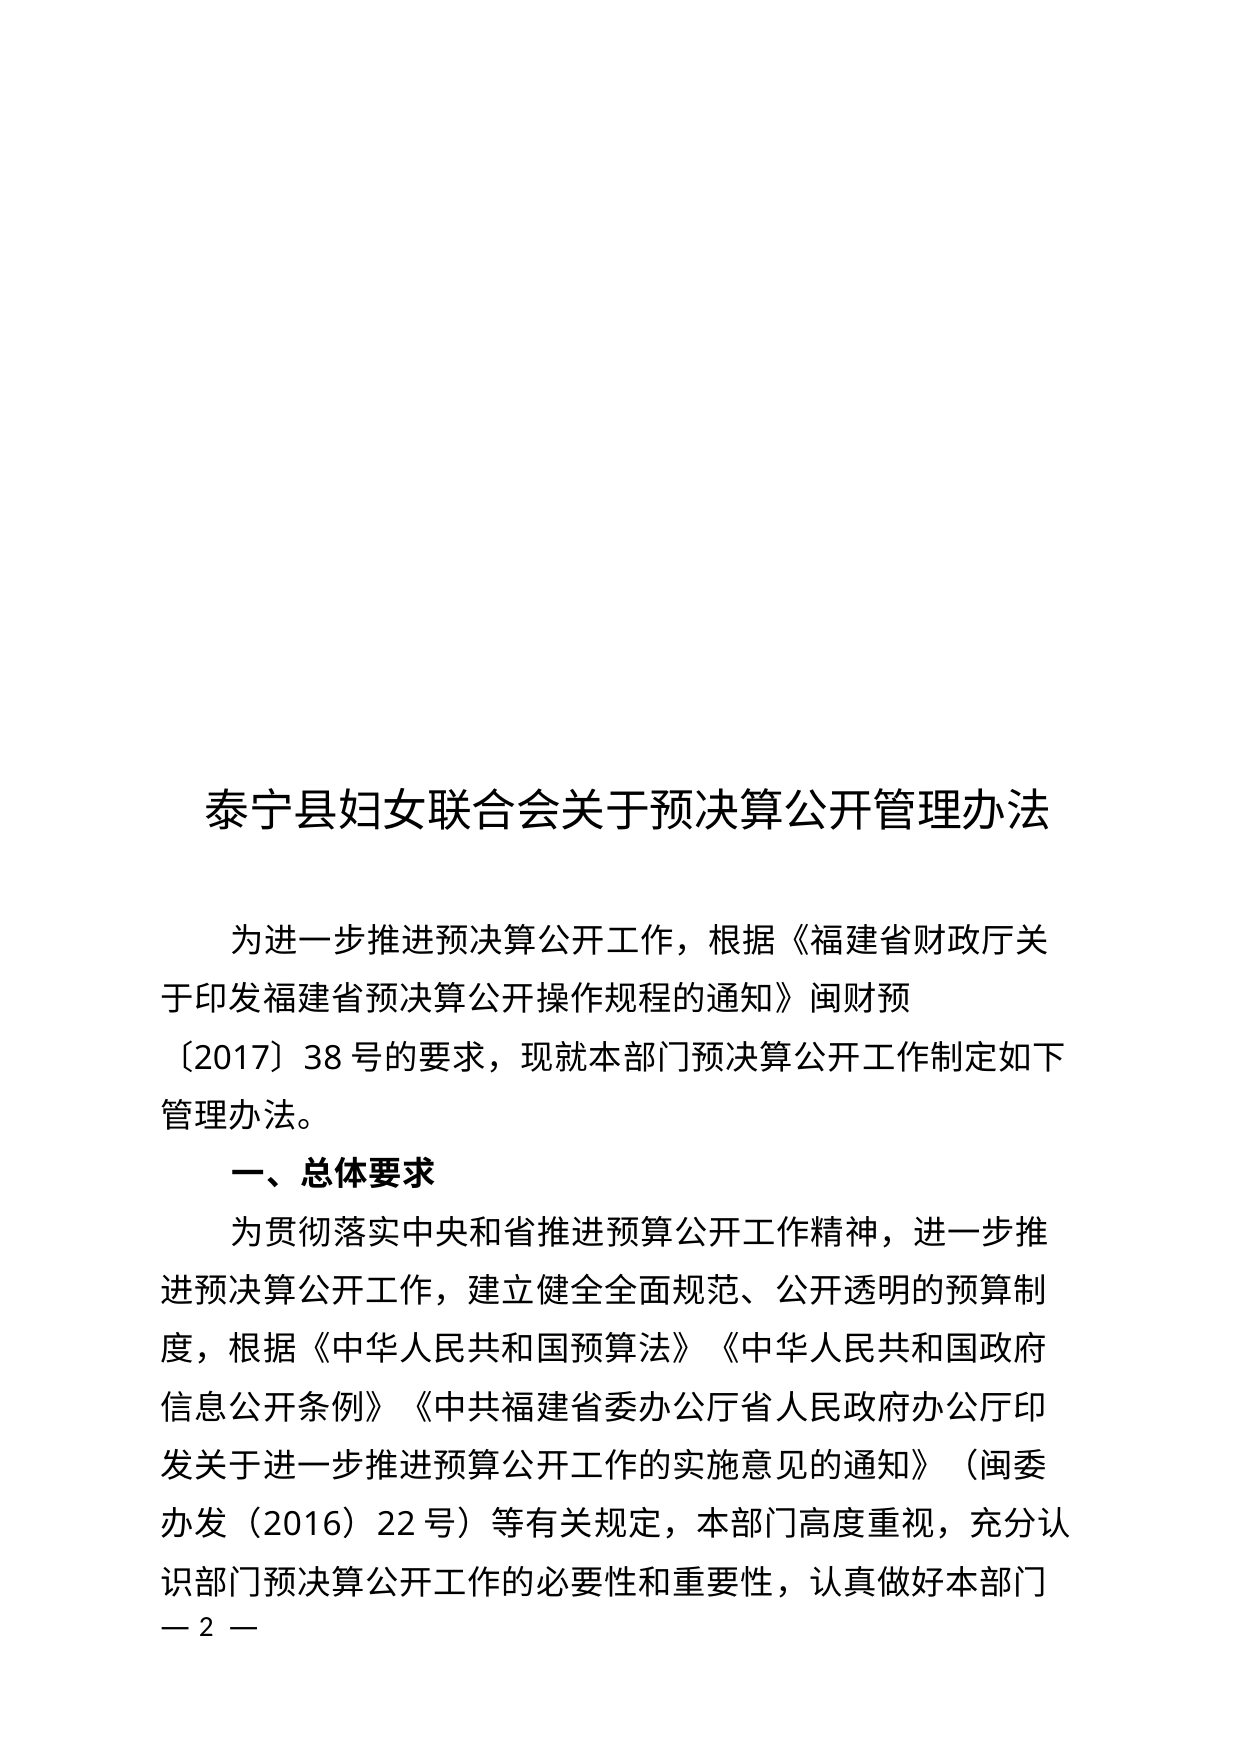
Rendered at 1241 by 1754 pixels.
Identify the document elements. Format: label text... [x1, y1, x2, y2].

list 总体要求 [232, 1139, 1079, 1197]
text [160, 1197, 1079, 1606]
text 为进一步推进预决算公开工作，根据《福建省财政厅关于印发福建省预决算公开操作规程的通知》闽财预〔2017〕38号的要求，现就本部门预决算公开工作制定如下管理办法。 [160, 906, 1079, 1139]
text 泰宁县妇女联合会关于预决算公开管理办法 [160, 779, 1079, 839]
